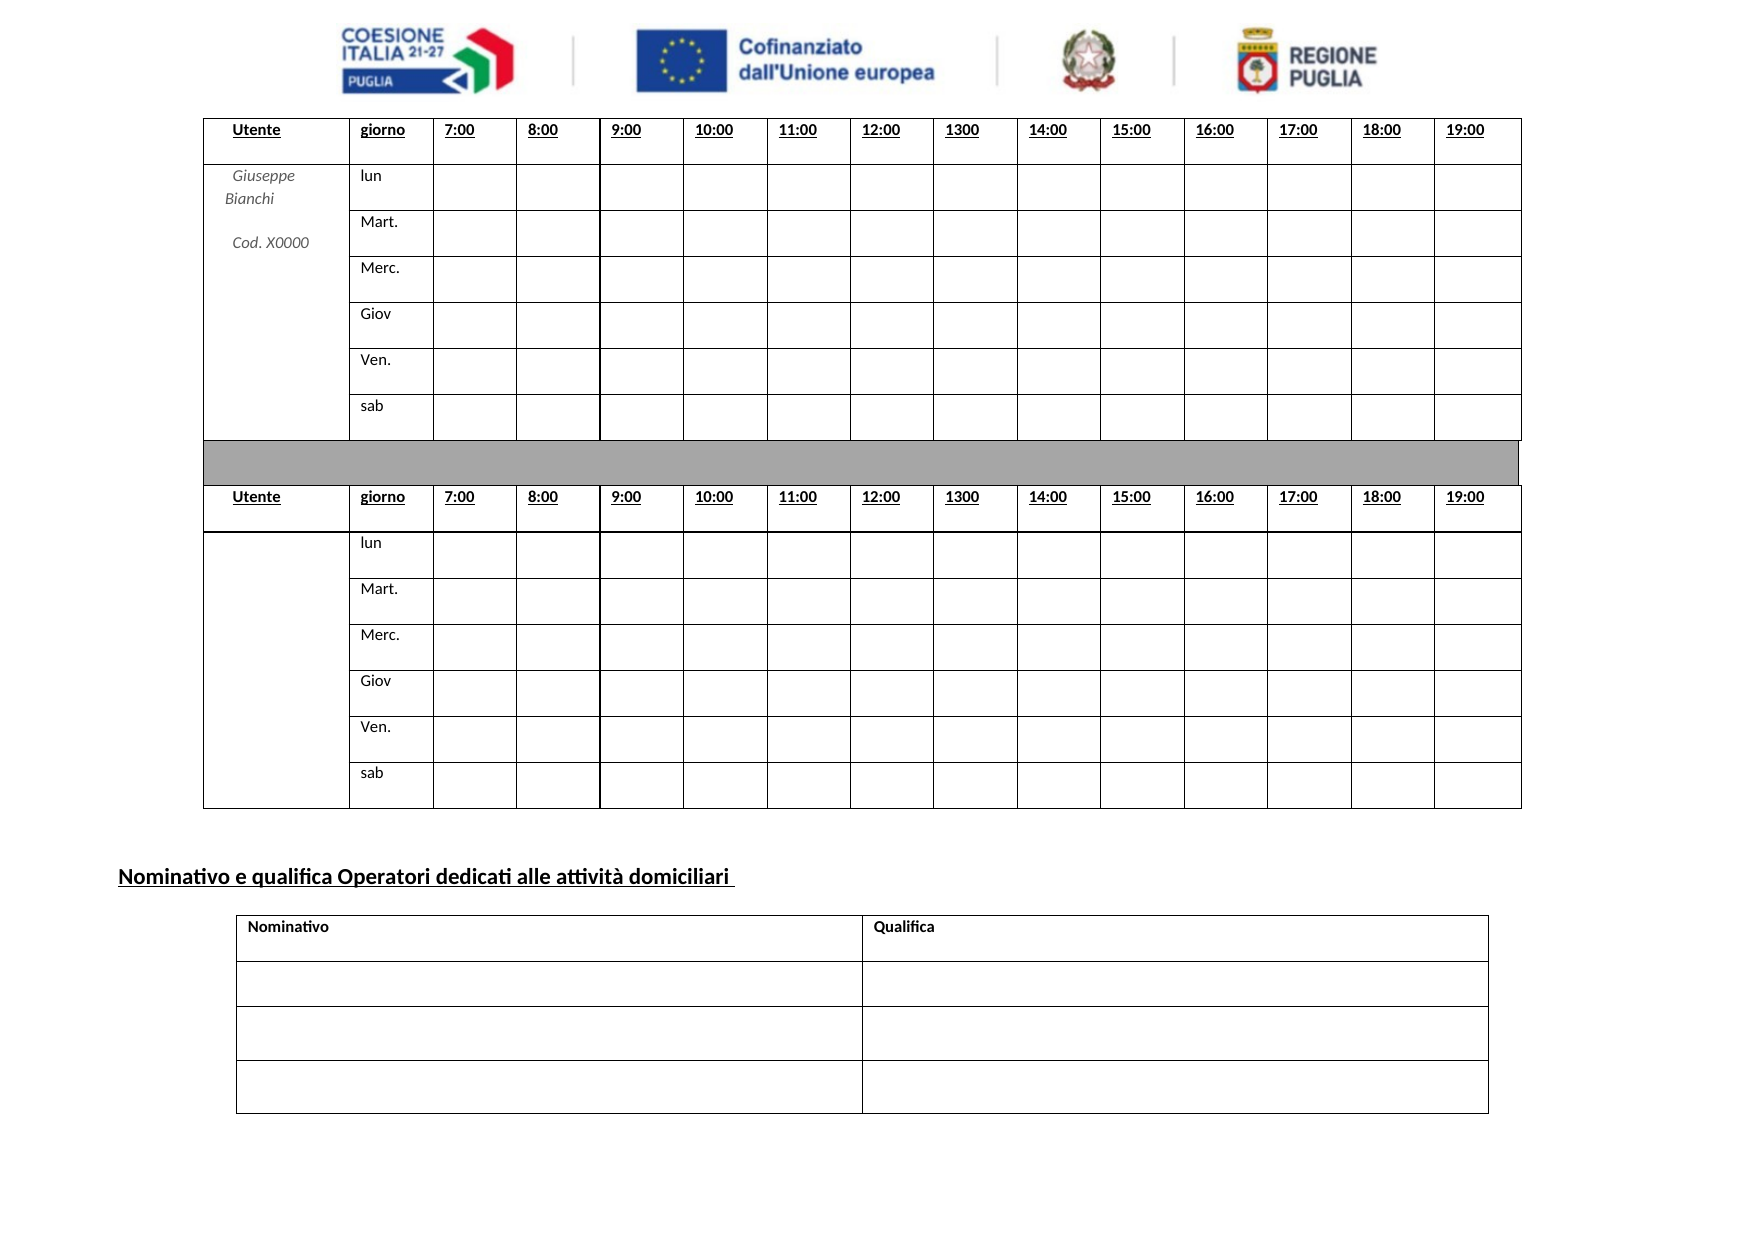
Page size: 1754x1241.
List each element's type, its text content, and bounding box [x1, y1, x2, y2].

table_cell [1185, 763, 1267, 808]
table_cell [601, 303, 683, 348]
table_cell [684, 717, 767, 762]
table_cell [601, 257, 683, 302]
table_cell Mart. [350, 211, 433, 256]
text Nominativo e qualifica Operatori dedicati alle attività domiciliari [118, 862, 1606, 890]
table_cell [1185, 257, 1267, 302]
table_cell [1185, 165, 1267, 210]
table_cell [1185, 303, 1267, 348]
table_cell 16:00 [1185, 119, 1267, 164]
table_cell [601, 625, 683, 669]
table_cell [1185, 395, 1267, 440]
table_cell [684, 165, 767, 210]
table_cell 14:00 [1018, 119, 1100, 164]
table_cell [934, 717, 1017, 762]
table_cell [684, 533, 767, 577]
table_cell [1352, 763, 1434, 808]
table_cell [1435, 303, 1521, 348]
table_cell Utente [204, 119, 349, 164]
table_cell [1268, 257, 1351, 302]
table_cell [1268, 625, 1351, 669]
table_cell [684, 211, 767, 256]
table_cell 7:00 [434, 486, 516, 531]
table_cell [1185, 349, 1267, 394]
table_cell [1018, 395, 1100, 440]
table_cell [1018, 211, 1100, 256]
table_cell [601, 671, 683, 716]
table_cell [863, 1061, 1488, 1113]
table_cell [768, 349, 850, 394]
table_cell [1435, 763, 1521, 808]
table_cell 1300 [934, 119, 1017, 164]
table_cell [1018, 533, 1100, 577]
table_cell [1018, 579, 1100, 623]
table_cell [1352, 165, 1434, 210]
table_cell 19:00 [1435, 119, 1521, 164]
table_cell 9:00 [601, 486, 683, 531]
table_cell [1352, 211, 1434, 256]
table_cell [1185, 579, 1267, 623]
table_cell [601, 395, 683, 440]
table_cell [768, 303, 850, 348]
table_cell lun [350, 165, 433, 210]
table_cell [601, 579, 683, 623]
table_cell [768, 579, 850, 623]
table_cell 11:00 [768, 119, 850, 164]
table_cell [601, 211, 683, 256]
table_cell [1352, 349, 1434, 394]
table_cell [684, 671, 767, 716]
table_cell [1352, 303, 1434, 348]
table_cell Mart. [350, 579, 433, 623]
table_cell [1101, 625, 1184, 669]
table_cell [434, 717, 516, 762]
table_cell [517, 165, 599, 210]
table_cell [1101, 349, 1184, 394]
table_cell Giov [350, 303, 433, 348]
table_cell [517, 533, 599, 577]
table_cell [434, 671, 516, 716]
table_cell [1352, 625, 1434, 669]
table_cell [434, 303, 516, 348]
table_cell [863, 1007, 1488, 1059]
table_cell [1435, 671, 1521, 716]
table_cell [601, 165, 683, 210]
table_cell [768, 671, 850, 716]
table_cell [1352, 257, 1434, 302]
table_cell [684, 625, 767, 669]
table_cell [934, 349, 1017, 394]
table_cell [601, 763, 683, 808]
table_cell [1435, 717, 1521, 762]
table_cell 18:00 [1352, 119, 1434, 164]
table_cell 8:00 [517, 486, 599, 531]
table_cell [1101, 303, 1184, 348]
table_cell [434, 257, 516, 302]
table_cell [1101, 165, 1184, 210]
table_cell Merc. [350, 257, 433, 302]
table_cell [601, 533, 683, 577]
table_cell [1185, 671, 1267, 716]
table_cell [1435, 579, 1521, 623]
table_cell [851, 717, 933, 762]
table_cell [517, 625, 599, 669]
table_cell [1268, 671, 1351, 716]
table_cell [768, 763, 850, 808]
table_cell [851, 303, 933, 348]
table_cell [1185, 211, 1267, 256]
table_cell [237, 1061, 862, 1113]
table_cell [851, 671, 933, 716]
table_cell [204, 441, 1518, 485]
table_cell [684, 257, 767, 302]
table_cell [768, 533, 850, 577]
table_cell Giuseppe Bianchi Cod. X0000 [204, 165, 349, 440]
table_cell [434, 579, 516, 623]
table_cell [517, 257, 599, 302]
table_cell [1185, 625, 1267, 669]
table_cell 9:00 [601, 119, 683, 164]
table_cell 15:00 [1101, 486, 1184, 531]
table_cell 19:00 [1435, 486, 1521, 531]
table_cell [851, 395, 933, 440]
table_cell [684, 349, 767, 394]
table_cell 8:00 [517, 119, 599, 164]
table_cell [1018, 257, 1100, 302]
table_cell 11:00 [768, 486, 850, 531]
table_cell [1101, 257, 1184, 302]
table_cell 17:00 [1268, 486, 1351, 531]
table_cell [1101, 395, 1184, 440]
table_cell [204, 533, 349, 808]
picture [336, 23, 1381, 102]
table_cell [768, 625, 850, 669]
table_cell [517, 211, 599, 256]
table_cell [1268, 165, 1351, 210]
table_cell [684, 303, 767, 348]
table_cell [1268, 211, 1351, 256]
table_cell [517, 303, 599, 348]
table_cell [1018, 165, 1100, 210]
table_cell sab [350, 395, 433, 440]
table_cell [934, 579, 1017, 623]
table_cell [434, 763, 516, 808]
table_cell [1101, 533, 1184, 577]
table_cell [1268, 579, 1351, 623]
table_cell [517, 579, 599, 623]
table_cell [684, 579, 767, 623]
table_cell Ven. [350, 717, 433, 762]
table_cell [1018, 303, 1100, 348]
table_cell [1101, 579, 1184, 623]
table_cell [863, 962, 1488, 1006]
table_cell [1435, 257, 1521, 302]
table_cell [1268, 717, 1351, 762]
table_cell [851, 625, 933, 669]
table_cell [1268, 763, 1351, 808]
table_cell [934, 211, 1017, 256]
table_cell lun [350, 533, 433, 577]
table_cell [1352, 533, 1434, 577]
table_cell [517, 395, 599, 440]
table_cell [1268, 395, 1351, 440]
table_cell [434, 533, 516, 577]
table_cell [934, 165, 1017, 210]
table_cell [1101, 717, 1184, 762]
table_cell 15:00 [1101, 119, 1184, 164]
table_cell Merc. [350, 625, 433, 669]
table_cell 17:00 [1268, 119, 1351, 164]
table_cell [934, 671, 1017, 716]
table_cell [1435, 395, 1521, 440]
table_cell [517, 717, 599, 762]
table_cell [768, 257, 850, 302]
table_cell [1352, 717, 1434, 762]
table_cell [1435, 211, 1521, 256]
table_cell [434, 349, 516, 394]
table_cell [434, 625, 516, 669]
table_cell [434, 211, 516, 256]
table_cell [851, 533, 933, 577]
table_cell [1268, 303, 1351, 348]
table_cell [1435, 625, 1521, 669]
table_cell [517, 763, 599, 808]
table_cell [434, 165, 516, 210]
table_cell 7:00 [434, 119, 516, 164]
table_cell [601, 349, 683, 394]
table_cell [1018, 717, 1100, 762]
table_cell [684, 395, 767, 440]
table_cell 1300 [934, 486, 1017, 531]
table_cell [1268, 349, 1351, 394]
table_cell [1435, 165, 1521, 210]
table_cell [1435, 533, 1521, 577]
table_cell giorno [350, 486, 433, 531]
table_cell 12:00 [851, 486, 933, 531]
table_cell [851, 165, 933, 210]
table_cell [934, 763, 1017, 808]
table_cell Utente [204, 486, 349, 531]
table_cell [237, 1007, 862, 1059]
table_cell [768, 717, 850, 762]
table_header Nominativo [237, 916, 862, 961]
table_cell [851, 257, 933, 302]
table_cell 16:00 [1185, 486, 1267, 531]
table_cell [517, 349, 599, 394]
table_cell Giov [350, 671, 433, 716]
table_cell [601, 717, 683, 762]
table_cell [1185, 717, 1267, 762]
table_cell [1435, 349, 1521, 394]
table_cell [1018, 671, 1100, 716]
table_cell 12:00 [851, 119, 933, 164]
table_cell [768, 165, 850, 210]
table_cell 18:00 [1352, 486, 1434, 531]
table_cell [851, 763, 933, 808]
table_cell 10:00 [684, 486, 767, 531]
table_cell [237, 962, 862, 1006]
table_cell [1185, 533, 1267, 577]
table_cell sab [350, 763, 433, 808]
table_cell Ven. [350, 349, 433, 394]
table_cell [1268, 533, 1351, 577]
table_cell [1101, 671, 1184, 716]
table_header Qualifica [863, 916, 1488, 961]
table_cell [851, 349, 933, 394]
table_cell [1352, 395, 1434, 440]
table_cell 14:00 [1018, 486, 1100, 531]
table_cell [1101, 211, 1184, 256]
table_cell [1101, 763, 1184, 808]
table_cell [851, 211, 933, 256]
table_cell [1018, 763, 1100, 808]
table_cell [434, 395, 516, 440]
table_cell [1018, 349, 1100, 394]
table_cell [768, 211, 850, 256]
table_cell [934, 625, 1017, 669]
table_cell [934, 533, 1017, 577]
table_cell [1018, 625, 1100, 669]
table_cell giorno [350, 119, 433, 164]
table_cell 10:00 [684, 119, 767, 164]
table_cell [1352, 671, 1434, 716]
table_cell [768, 395, 850, 440]
table_cell [684, 763, 767, 808]
table_cell [851, 579, 933, 623]
table_cell [517, 671, 599, 716]
table_cell [934, 303, 1017, 348]
table_cell [934, 257, 1017, 302]
table_cell [934, 395, 1017, 440]
table_cell [1352, 579, 1434, 623]
